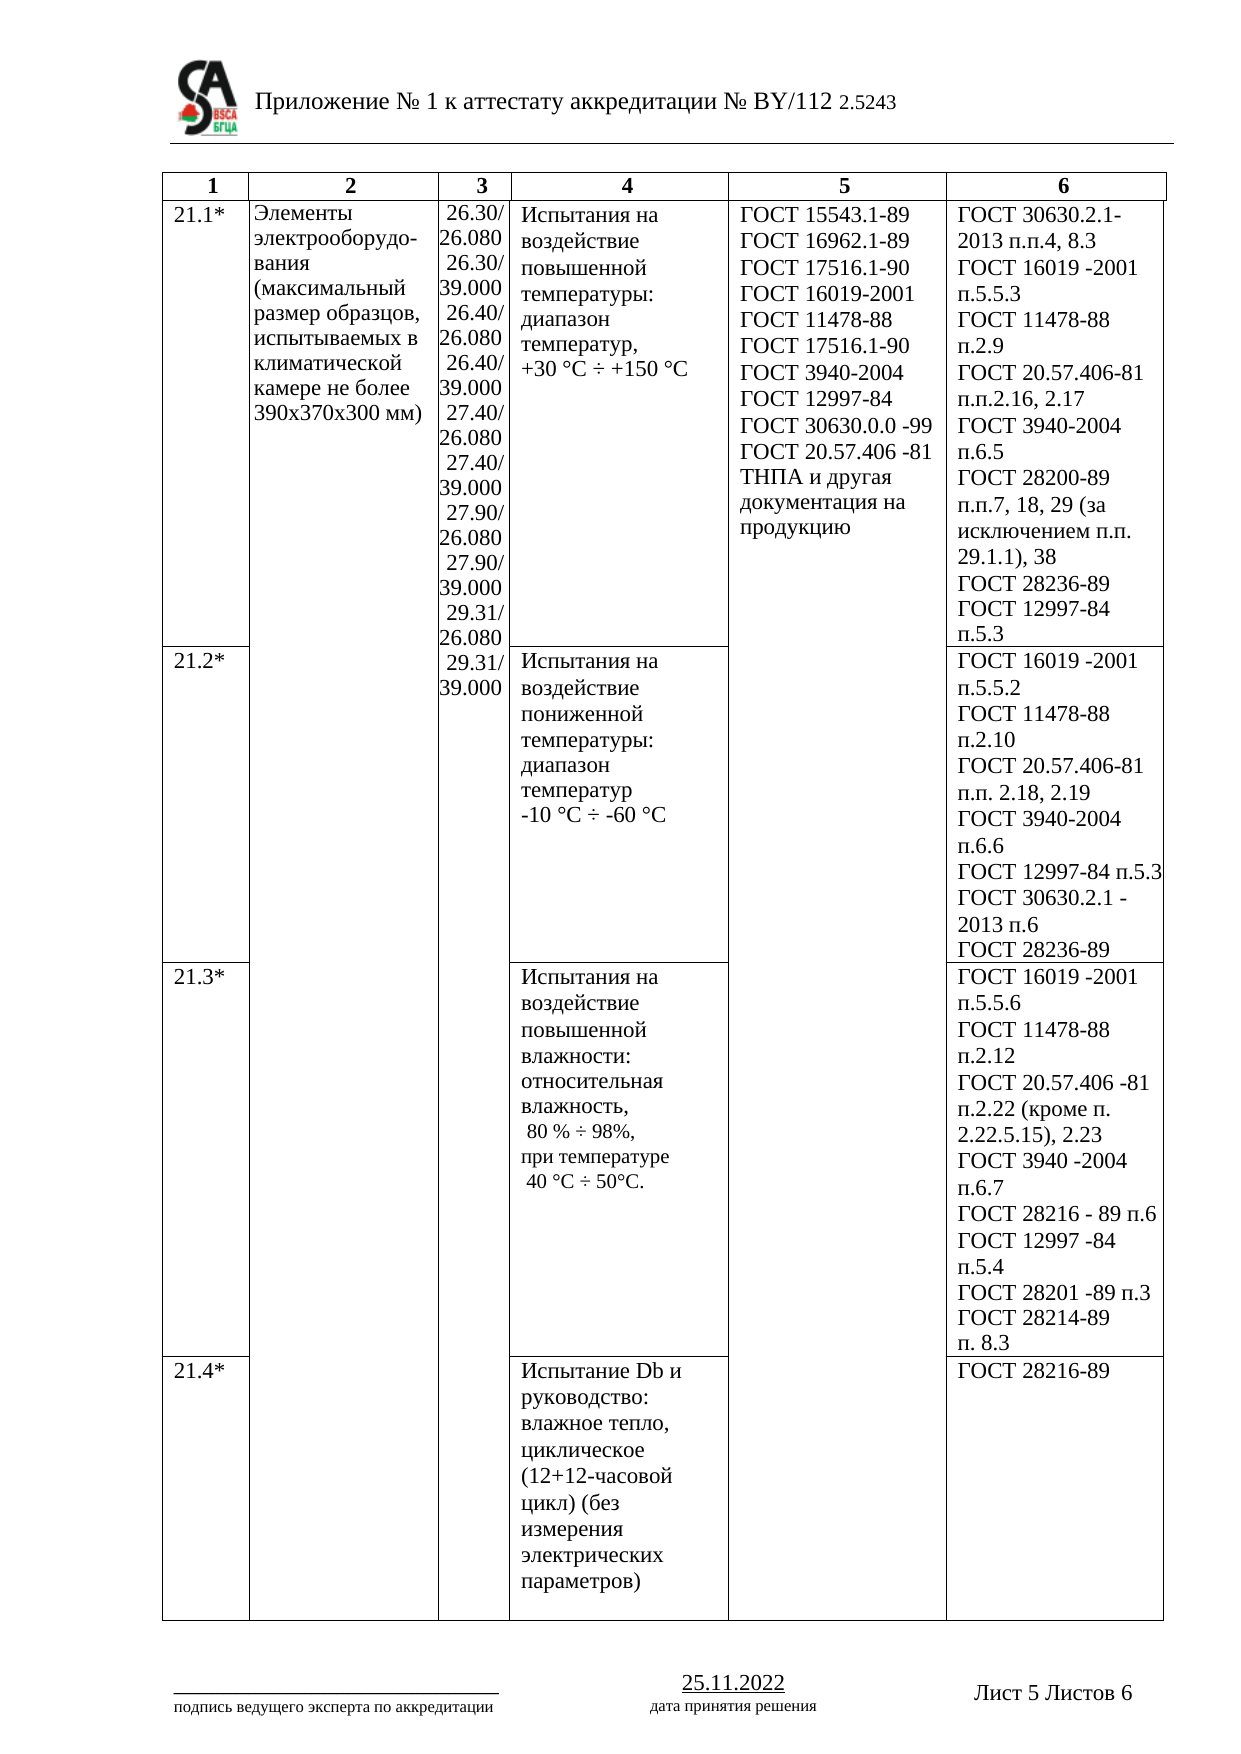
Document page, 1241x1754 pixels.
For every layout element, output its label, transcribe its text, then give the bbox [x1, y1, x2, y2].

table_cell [729, 201, 946, 1620]
table_header 4 [512, 173, 728, 200]
table_cell ГОСТ 28216-89 [947, 1357, 1163, 1620]
table_cell Испытания на воздействие повышенной температуры: диапазон температур, +30 °С ÷ +150 °С [510, 201, 728, 646]
table_cell Испытания на воздействие повышенной влажности: относительная влажность, 80 % ÷ 98%, при температуре 40 °С ÷ 50°С. [510, 963, 728, 1356]
table_cell ГОСТ 16019 -2001 п.5.5.6 ГОСТ 11478-88 п.2.12 ГОСТ 20.57.406 -81 п.2.22 (кроме п. 2.22.5.15), 2.23 ГОСТ 3940 -2004 п.6.7 ГОСТ 28216 - 89 п.6 ГОСТ 12997 -84 п.5.4 ГОСТ 28201 -89 п.3 ГОСТ 28214-89 п. 8.3 [947, 963, 1163, 1356]
table_cell ГОСТ 30630.2.1-2013 п.п.4, 8.3 ГОСТ 16019 -2001 п.5.5.3 ГОСТ 11478-88 п.2.9 ГОСТ 20.57.406-81 п.п.2.16, 2.17 ГОСТ 3940-2004 п.6.5 ГОСТ 28200-89 п.п.7, 18, 29 (за исключением п.п. 29.1.1), 38 ГОСТ 28236-89 ГОСТ 12997-84 п.5.3 [947, 201, 1163, 646]
picture [177, 59, 239, 136]
table_cell 21.2* [163, 647, 249, 962]
table_cell Испытание Db и руководство: влажное тепло, циклическое (12+12-часовой цикл) (без измерения электрических параметров) [510, 1357, 728, 1620]
table_header 6 [947, 173, 1166, 200]
table_cell 21.3* [163, 963, 249, 1356]
table_header 1 [163, 173, 248, 200]
table_cell 26.30/26.080 26.30/39.000 26.40/26.080 26.40/39.000 27.40/26.080 27.40/39.000 27.90/26.080 27.90/39.000 29.31/26.080 29.31/39.000 [439, 201, 509, 1620]
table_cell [250, 201, 438, 1620]
table_header 5 [729, 173, 946, 200]
table_header 2 [249, 173, 438, 200]
table_cell 21.1* [163, 201, 249, 646]
table_cell Испытания на воздействие пониженной температуры: диапазон температур -10 °С ÷ -60 °С [510, 647, 728, 962]
table_cell ГОСТ 16019 -2001 п.5.5.2 ГОСТ 11478-88 п.2.10 ГОСТ 20.57.406-81 п.п. 2.18, 2.19 ГОСТ 3940-2004 п.6.6 ГОСТ 12997-84 п.5.3 ГОСТ 30630.2.1 -2013 п.6 ГОСТ 28236-89 [947, 647, 1163, 962]
table_cell 21.4* [163, 1357, 249, 1620]
table_header 3 [439, 173, 511, 200]
